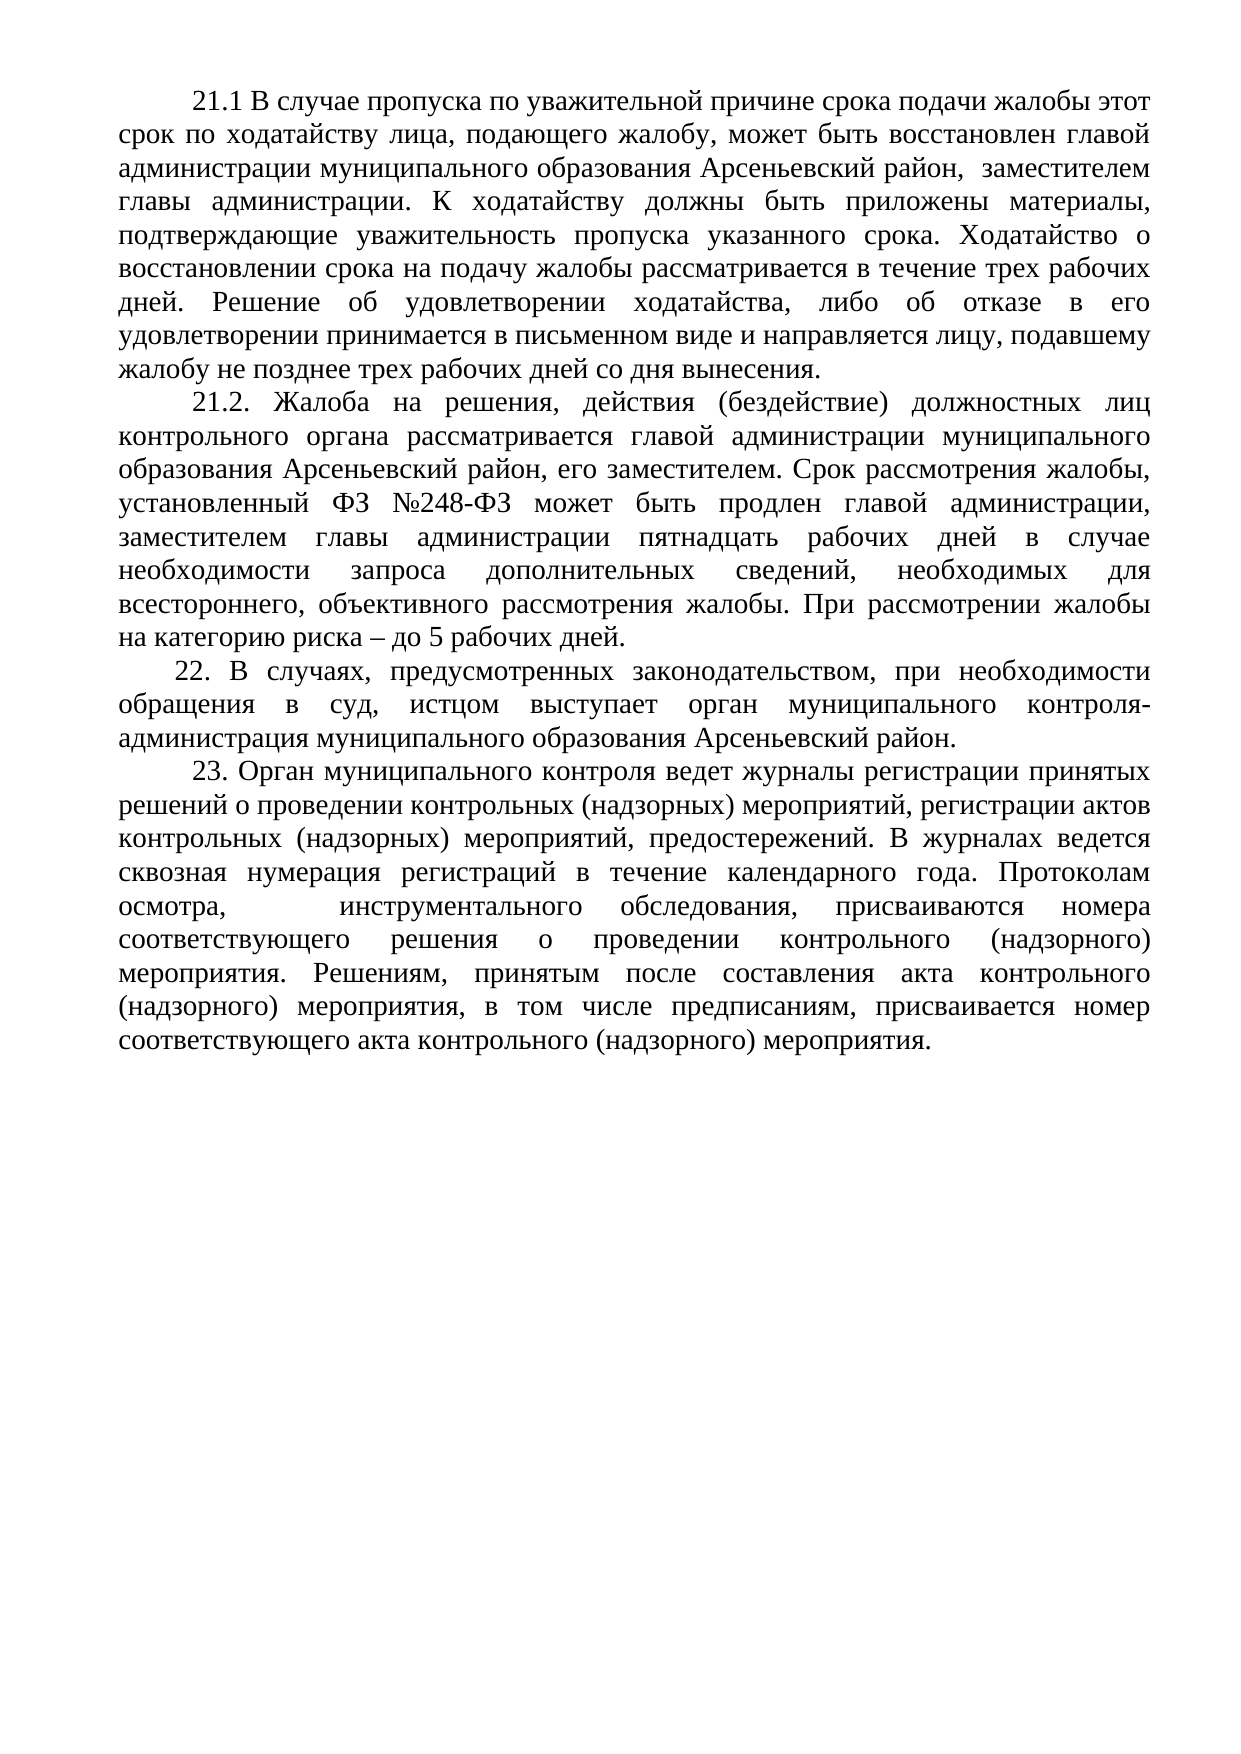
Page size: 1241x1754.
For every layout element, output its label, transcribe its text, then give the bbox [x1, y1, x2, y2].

text 21.1 В случае пропуска по уважительной причине срока подачи жалобы этот срок по ходатайству лица, подающего жалобу, может быть восстановлен главой администрации муниципального образования Арсеньевский район, заместителем главы администрации. К ходатайству должны быть приложены материалы, подтверждающие уважительность пропуска указанного срока. Ходатайство о восстановлении срока на подачу жалобы рассматривается в течение трех рабочих дней. Решение об удовлетворении ходатайства, либо об отказе в его удовлетворении принимается в письменном виде и направляется лицу, подавшему жалобу не позднее трех рабочих дней со дня вынесения. [118, 83, 1152, 384]
text 23. Орган муниципального контроля ведет журналы регистрации принятых решений о проведении контрольных (надзорных) мероприятий, регистрации актов контрольных (надзорных) мероприятий, предостережений. В журналах ведется сквозная нумерация регистраций в течение календарного года. Протоколам осмотра, инструментального обследования, присваиваются номера соответствующего решения о проведении контрольного (надзорного) мероприятия. Решениям, принятым после составления акта контрольного (надзорного) мероприятия, в том числе предписаниям, присваивается номер соответствующего акта контрольного (надзорного) мероприятия. [118, 753, 1152, 1055]
text 22. В случаях, предусмотренных законодательством, при необходимости обращения в суд, истцом выступает орган муниципального контроля- администрация муниципального образования Арсеньевский район. [118, 653, 1152, 753]
text 21.2. Жалоба на решения, действия (бездействие) должностных лиц контрольного органа рассматривается главой администрации муниципального образования Арсеньевский район, его заместителем. Срок рассмотрения жалобы, установленный ФЗ №248-ФЗ может быть продлен главой администрации, заместителем главы администрации пятнадцать рабочих дней в случае необходимости запроса дополнительных сведений, необходимых для всестороннего, объективного рассмотрения жалобы. При рассмотрении жалобы на категорию риска – до 5 рабочих дней. [118, 384, 1152, 653]
